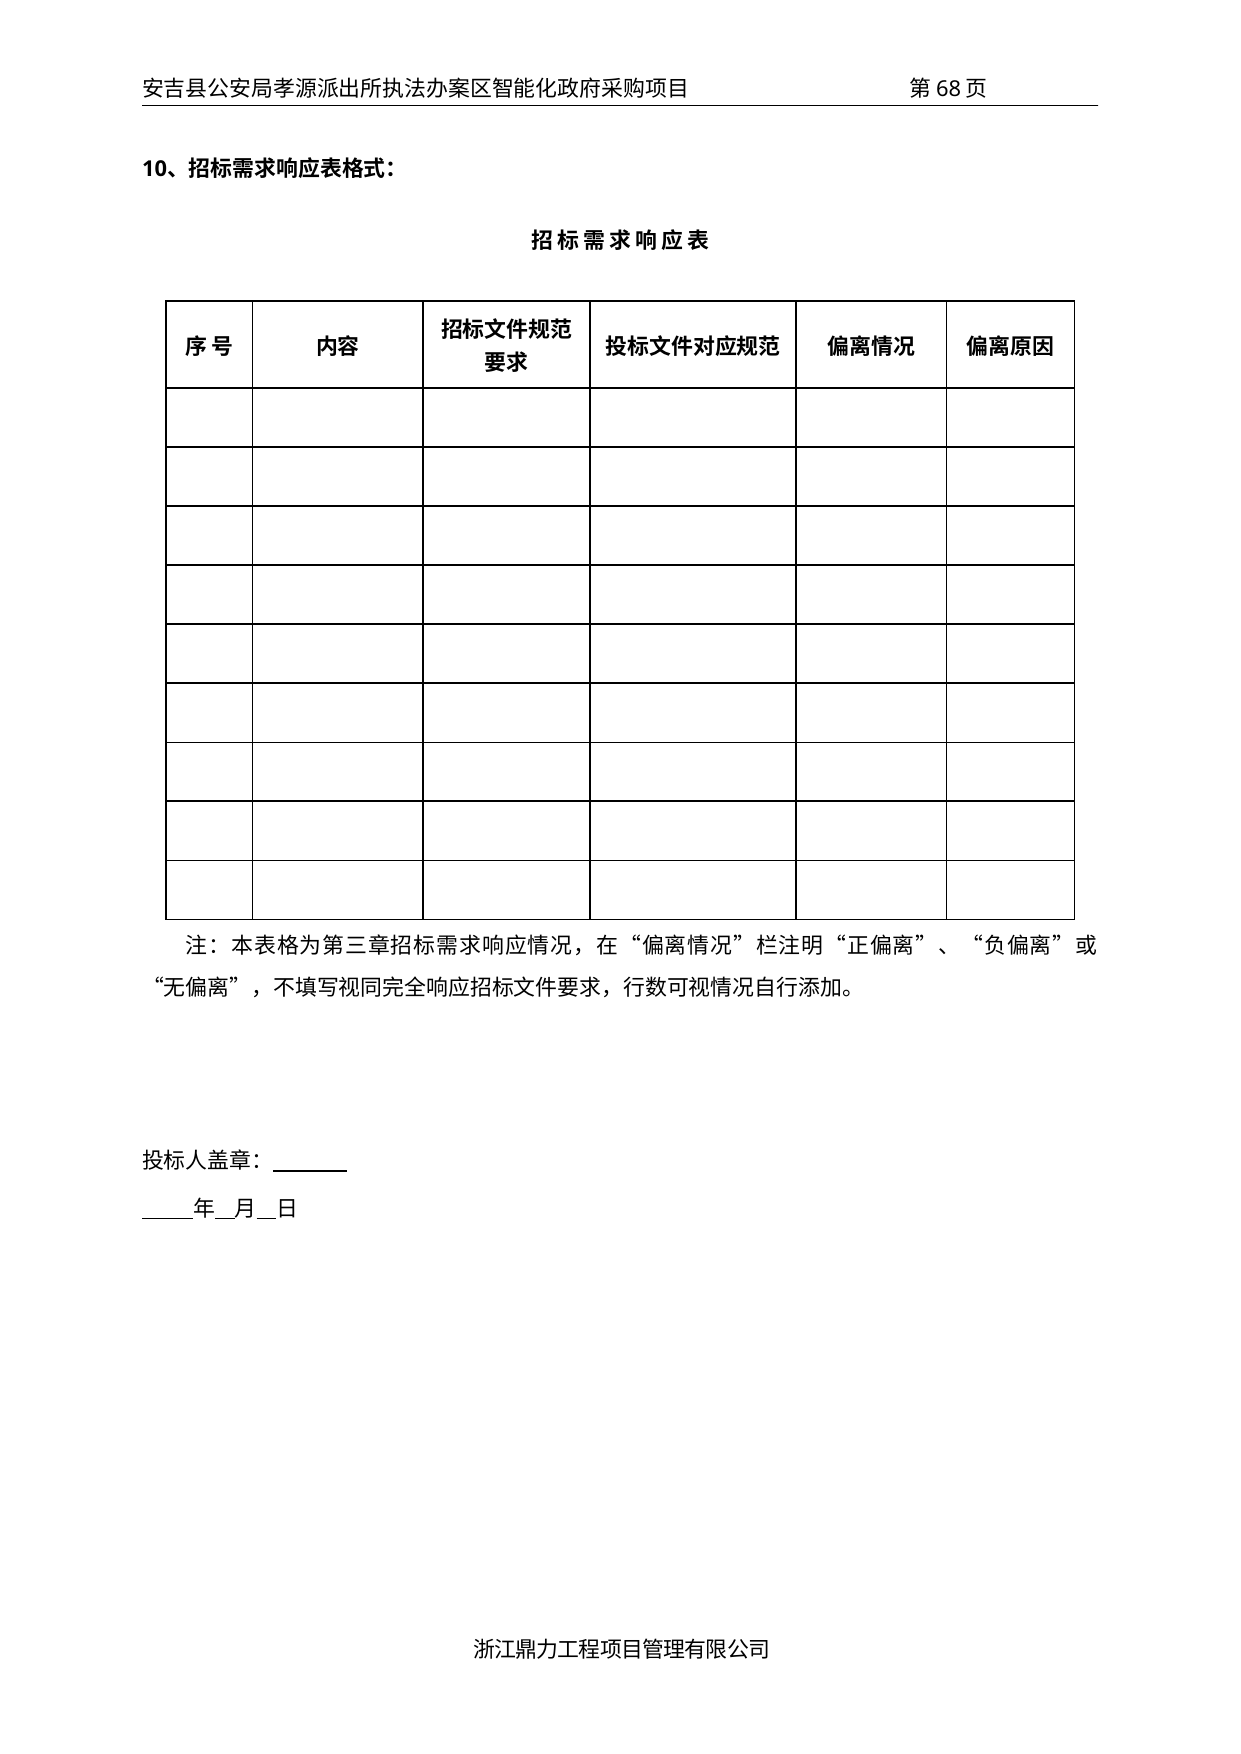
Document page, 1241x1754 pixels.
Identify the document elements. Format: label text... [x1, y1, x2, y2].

table_cell [947, 625, 1074, 682]
table_cell [797, 625, 946, 682]
table_cell [797, 507, 946, 564]
table_cell [797, 861, 946, 918]
table_cell [797, 743, 946, 800]
table_cell [947, 684, 1074, 741]
table_cell [253, 448, 422, 505]
table_cell [167, 743, 252, 800]
table_cell [591, 684, 795, 741]
table_cell [167, 684, 252, 741]
table_cell [167, 861, 252, 918]
table_header 投标文件对应规范 [591, 302, 795, 387]
table_cell [253, 507, 422, 564]
table_cell [591, 566, 795, 623]
table_cell [947, 448, 1074, 505]
table_header 招标文件规范要求 [424, 302, 589, 387]
table_cell [253, 389, 422, 446]
table_cell [253, 861, 422, 918]
table_cell [167, 389, 252, 446]
table_cell [424, 448, 589, 505]
table_header 偏离原因 [947, 302, 1074, 387]
table_cell [591, 743, 795, 800]
table_cell [947, 389, 1074, 446]
table_cell [591, 507, 795, 564]
table_cell [167, 448, 252, 505]
table_cell [167, 566, 252, 623]
table_cell [947, 861, 1074, 918]
table_cell [947, 507, 1074, 564]
table_cell [253, 802, 422, 859]
table_cell [424, 743, 589, 800]
table_cell [591, 448, 795, 505]
text 年 月 日 [142, 1191, 1098, 1222]
table_cell [591, 625, 795, 682]
table_cell [947, 743, 1074, 800]
table_cell [424, 566, 589, 623]
table_cell [253, 743, 422, 800]
table_header 偏离情况 [797, 302, 946, 387]
table_cell [253, 566, 422, 623]
table_cell [167, 507, 252, 564]
table_cell [424, 684, 589, 741]
table_cell [797, 566, 946, 623]
table_cell [424, 389, 589, 446]
text 10、招标需求响应表格式： [142, 151, 1098, 183]
table_cell [797, 389, 946, 446]
text 招标需求响应表 [142, 223, 1098, 254]
text 投标人盖章： [142, 1143, 1098, 1175]
table_cell [424, 625, 589, 682]
table_cell [947, 566, 1074, 623]
table_cell [167, 625, 252, 682]
table_header 序 号 [167, 302, 252, 387]
table_cell [424, 802, 589, 859]
table_cell [424, 861, 589, 918]
text 注：本表格为第三章招标需求响应情况，在“偏离情况”栏注明“正偏离”、“负偏离”或“无偏离”，不填写视同完全响应招标文件要求，行数可视情况自行添加。 [142, 920, 1098, 1003]
table_cell [424, 507, 589, 564]
table_cell [797, 684, 946, 741]
table_cell [253, 684, 422, 741]
table_cell [947, 802, 1074, 859]
table_cell [797, 448, 946, 505]
table_cell [591, 802, 795, 859]
table_header 内容 [253, 302, 422, 387]
table_cell [253, 625, 422, 682]
table_cell [591, 861, 795, 918]
table_cell [797, 802, 946, 859]
table_cell [167, 802, 252, 859]
table_cell [591, 389, 795, 446]
